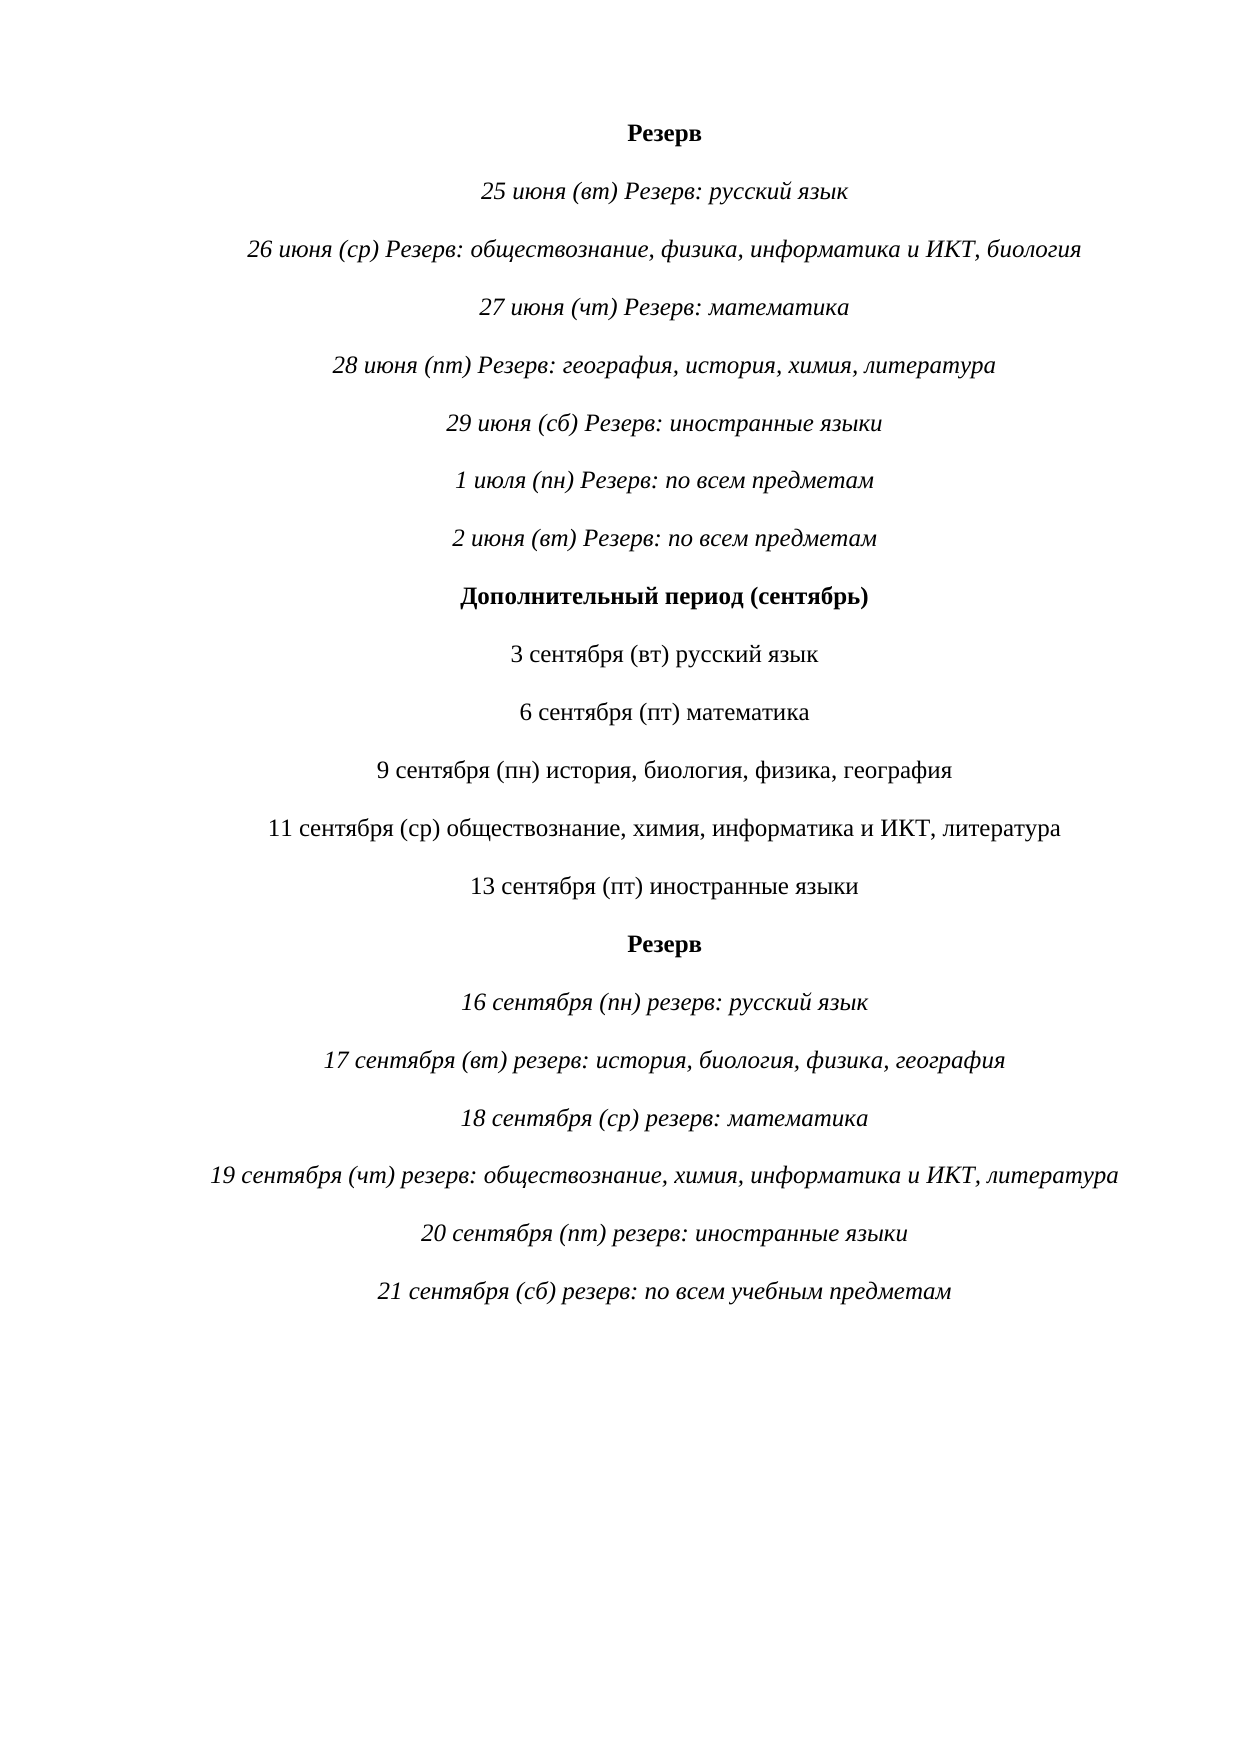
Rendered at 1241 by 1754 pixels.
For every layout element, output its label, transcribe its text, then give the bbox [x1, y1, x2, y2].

text 27 июня (чт) Резерв: математика [177, 292, 1152, 321]
text Резерв [177, 118, 1152, 147]
text 29 июня (сб) Резерв: иностранные языки [177, 408, 1152, 436]
text 9 сентября (пн) история, биология, физика, география [177, 755, 1152, 784]
text 26 июня (ср) Резерв: обществознание, физика, информатика и ИКТ, биология [177, 234, 1152, 263]
text 11 сентября (ср) обществознание, химия, информатика и ИКТ, литература [177, 813, 1152, 842]
text 21 сентября (сб) резерв: по всем учебным предметам [177, 1276, 1152, 1305]
text Дополнительный период (сентябрь) [177, 581, 1152, 610]
text 6 сентября (пт) математика [177, 697, 1152, 726]
text 13 сентября (пт) иностранные языки [177, 871, 1152, 900]
text 2 июня (вт) Резерв: по всем предметам [177, 523, 1152, 552]
text 1 июля (пн) Резерв: по всем предметам [177, 466, 1152, 494]
text 3 сентября (вт) русский язык [177, 639, 1152, 668]
text 28 июня (пт) Резерв: география, история, химия, литература [177, 350, 1152, 378]
text 20 сентября (пт) резерв: иностранные языки [177, 1218, 1152, 1247]
text 17 сентября (вт) резерв: история, биология, физика, география [177, 1045, 1152, 1073]
text 18 сентября (ср) резерв: математика [177, 1103, 1152, 1131]
text 16 сентября (пн) резерв: русский язык [177, 987, 1152, 1016]
text 25 июня (вт) Резерв: русский язык [177, 176, 1152, 205]
text 19 сентября (чт) резерв: обществознание, химия, информатика и ИКТ, литература [177, 1161, 1152, 1189]
text Резерв [177, 929, 1152, 958]
